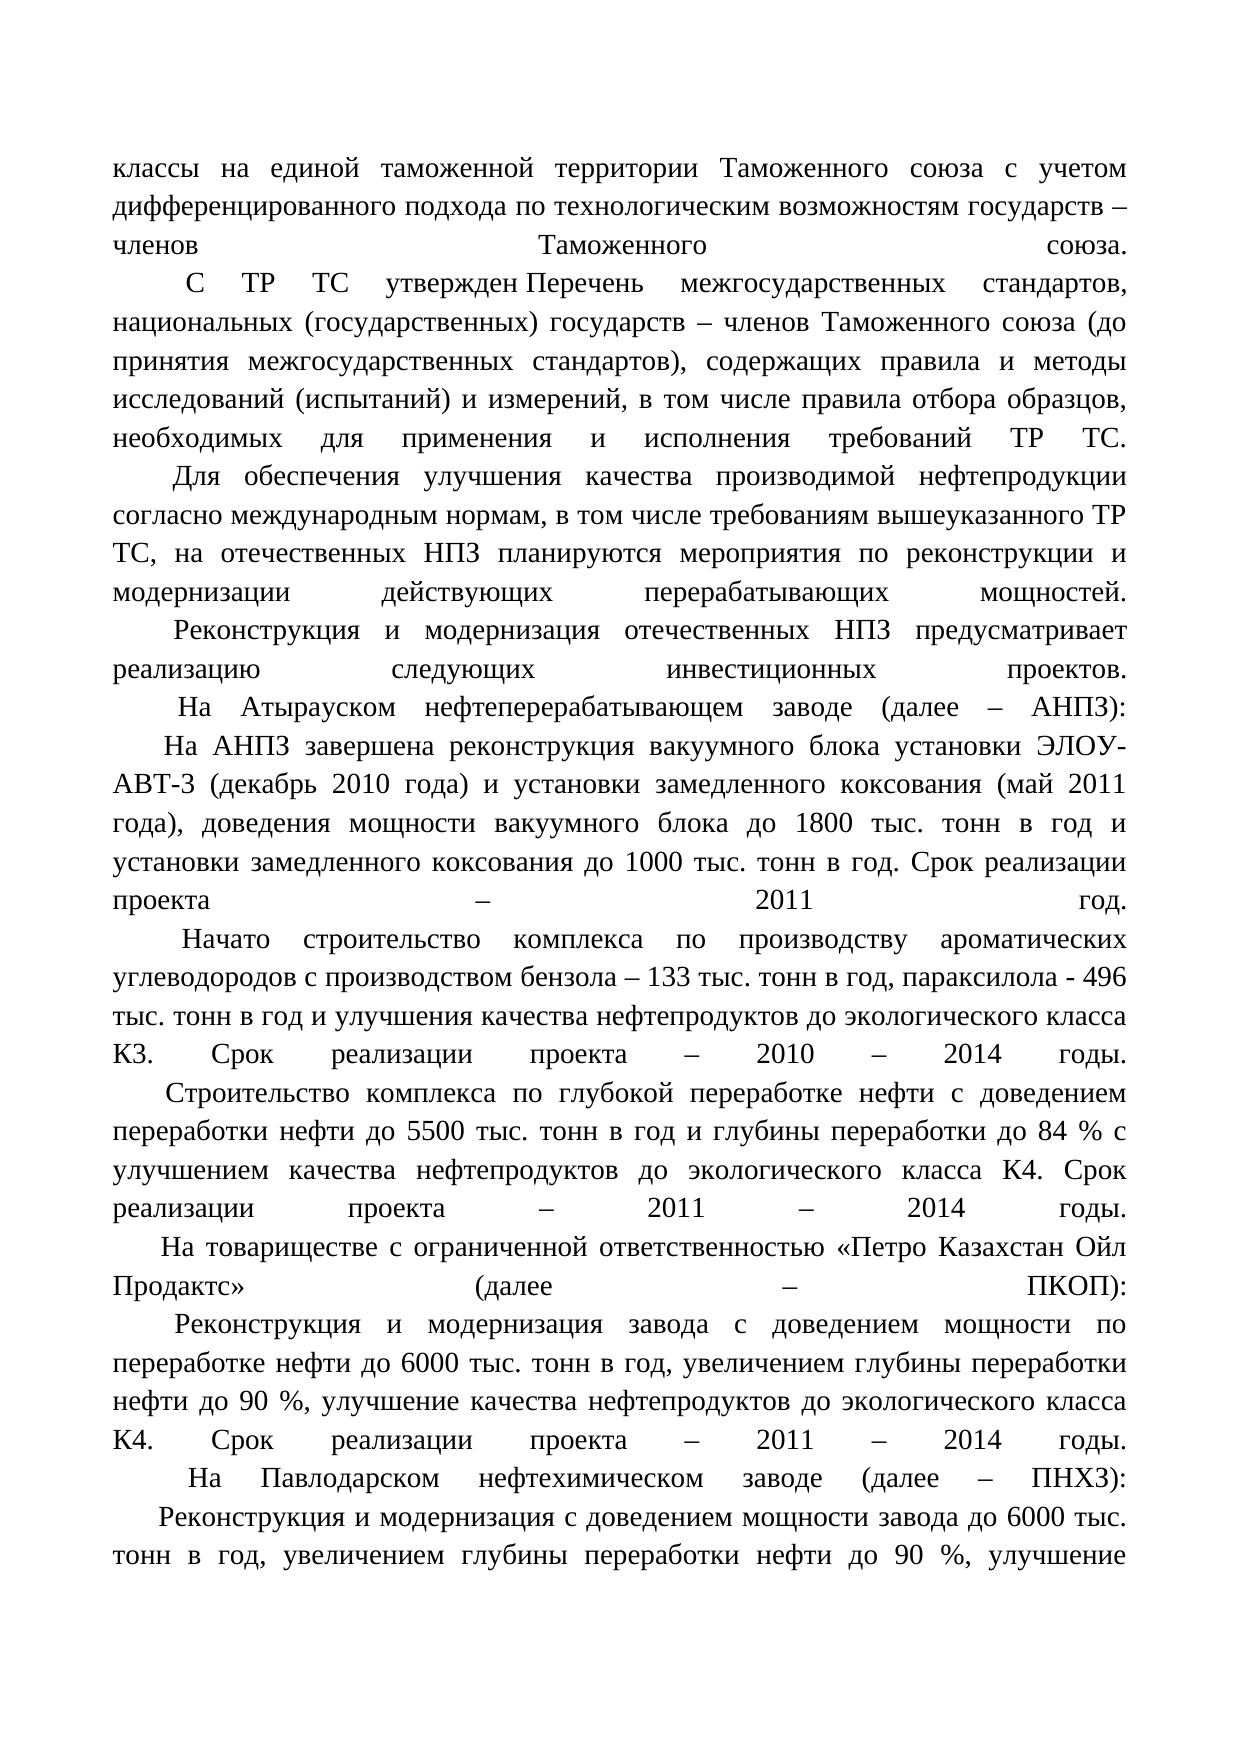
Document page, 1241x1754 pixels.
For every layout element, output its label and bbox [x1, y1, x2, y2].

text [112, 150, 1128, 1571]
